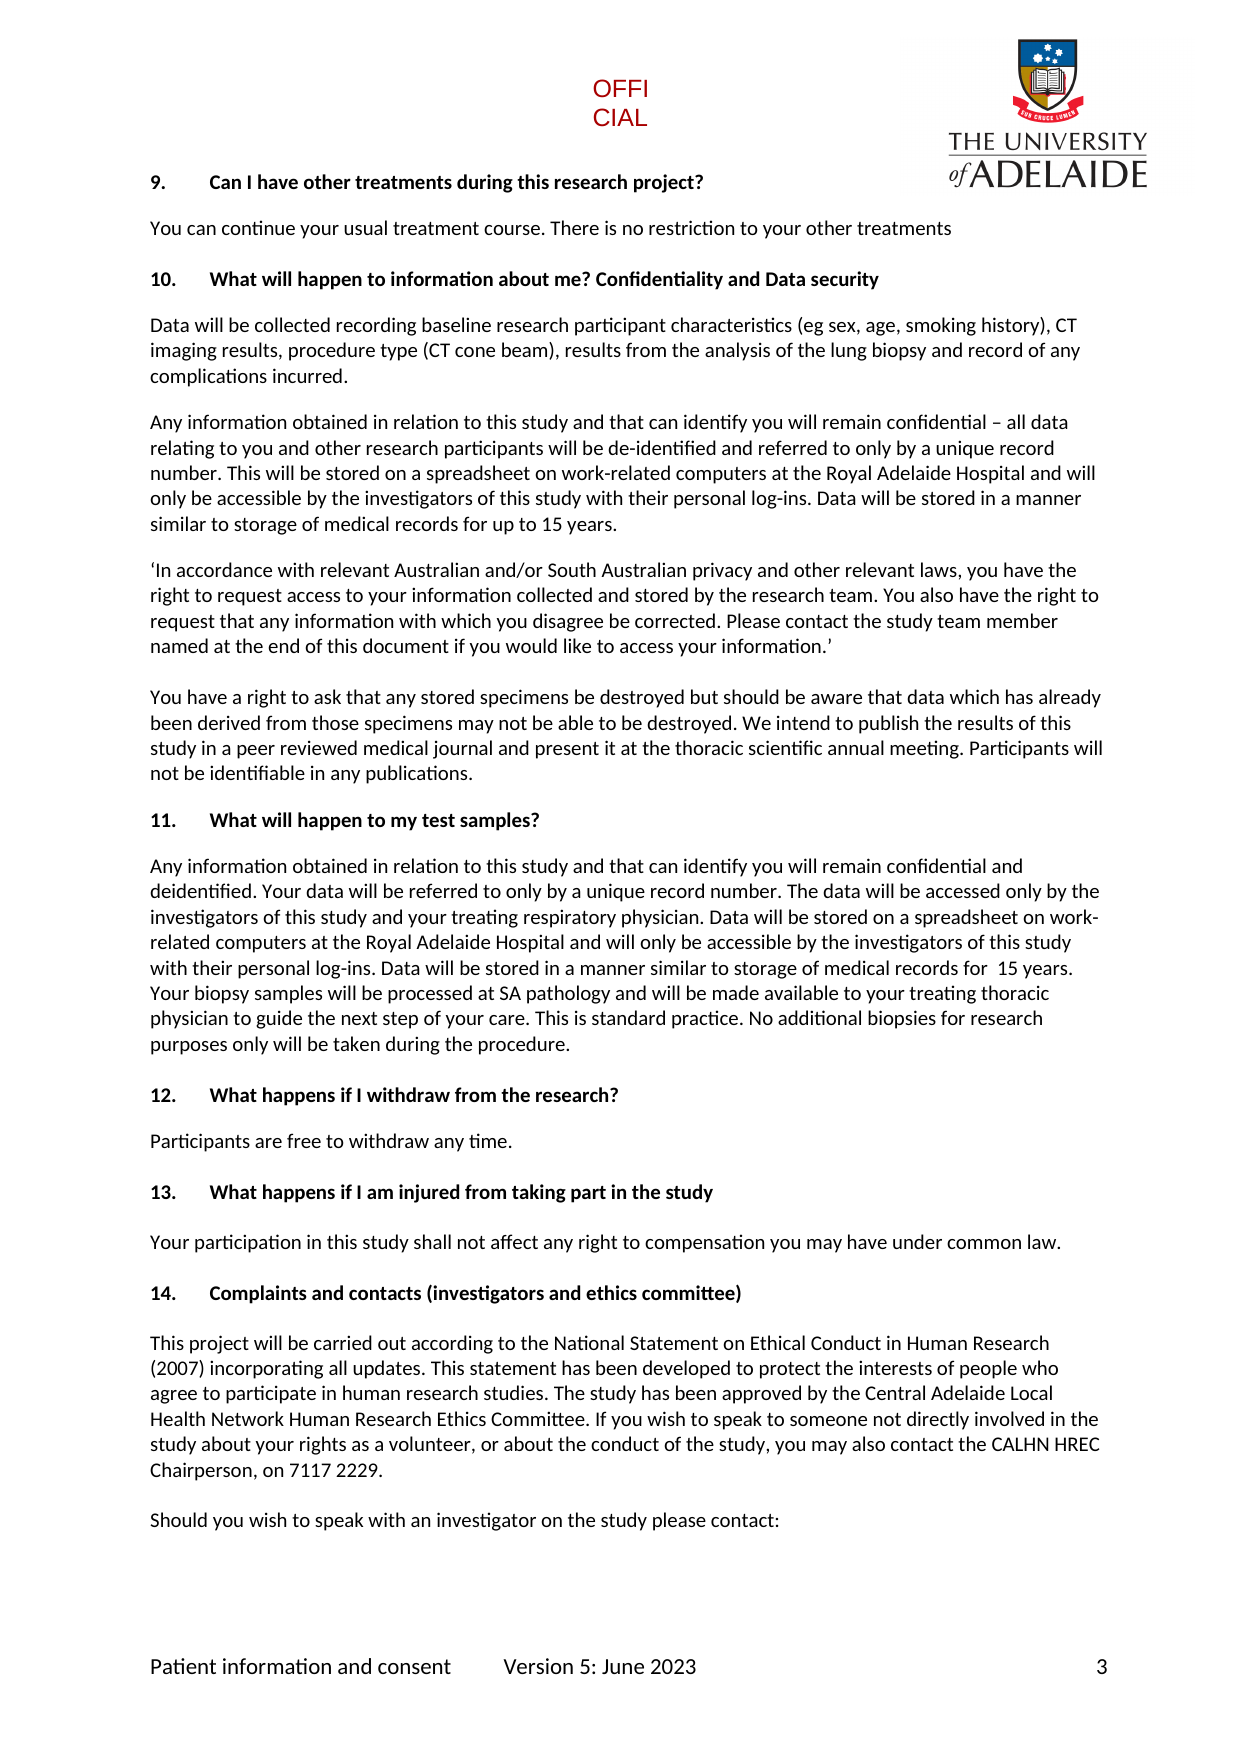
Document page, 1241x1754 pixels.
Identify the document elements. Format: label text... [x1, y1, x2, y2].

text Your participation in this study shall not affect any right to compensation you may have under common law. [150, 1229, 1107, 1254]
picture [900, 37, 1195, 196]
text Any information obtained in relation to this study and that can identify you will remain confidential and deidentified. Your data will be referred to only by a unique record number. The data will be accessed only by the investigators of this study and your treating respiratory physician. Data will be stored on a spreadsheet on work-related computers at the Royal Adelaide Hospital and will only be accessible by the investigators of this study with their personal log-ins. Data will be stored in a manner similar to storage of medical records for 15 years. [150, 853, 1107, 980]
list What happens if I am injured from taking part in the study [150, 1179, 1107, 1204]
list Complaints and contacts (investigators and ethics committee) [150, 1280, 1107, 1305]
text Should you wish to speak with an investigator on the study please contact: [150, 1508, 1107, 1533]
text Data will be collected recording baseline research participant characteristics (eg sex, age, smoking history), CT imaging results, procedure type (CT cone beam), results from the analysis of the lung biopsy and record of any complications incurred. [150, 312, 1107, 388]
text Your biopsy samples will be processed at SA pathology and will be made available to your treating thoracic physician to guide the next step of your care. This is standard practice. No additional biopsies for research purposes only will be taken during the procedure. [150, 980, 1107, 1056]
text You can continue your usual treatment course. There is no restriction to your other treatments [150, 215, 1107, 241]
subtitle What will happen to information about me? Confidentiality and Data security [150, 266, 1107, 291]
text This project will be carried out according to the National Statement on Ethical Conduct in Human Research (2007) incorporating all updates. This statement has been developed to protect the interests of people who agree to participate in human research studies. The study has been approved by the Central Adelaide Local Health Network Human Research Ethics Committee. If you wish to speak to someone not directly involved in the study about your rights as a volunteer, or about the conduct of the study, you may also contact the CALHN HREC Chairperson, on 7117 2229. [150, 1330, 1107, 1482]
subtitle What will happen to my test samples? [150, 807, 1107, 832]
subtitle Can I have other treatments during this research project? [150, 169, 1107, 194]
text Any information obtained in relation to this study and that can identify you will remain confidential – all data relating to you and other research participants will be de-identified and referred to only by a unique record number. This will be stored on a spreadsheet on work-related computers at the Royal Adelaide Hospital and will only be accessible by the investigators of this study with their personal log-ins. Data will be stored in a manner similar to storage of medical records for up to 15 years. [150, 409, 1107, 536]
text Participants are free to withdraw any time. [150, 1128, 1107, 1153]
subtitle What happens if I withdraw from the research? [150, 1082, 1107, 1107]
text You have a right to ask that any stored specimens be destroyed but should be aware that data which has already been derived from those specimens may not be able to be destroyed. We intend to publish the results of this study in a peer reviewed medical journal and present it at the thoracic scientific annual meeting. Participants will not be identifiable in any publications. [150, 684, 1107, 786]
text ‘In accordance with relevant Australian and/or South Australian privacy and other relevant laws, you have the right to request access to your information collected and stored by the research team. You also have the right to request that any information with which you disagree be corrected. Please contact the study team member named at the end of this document if you would like to access your information.’ [150, 557, 1107, 659]
